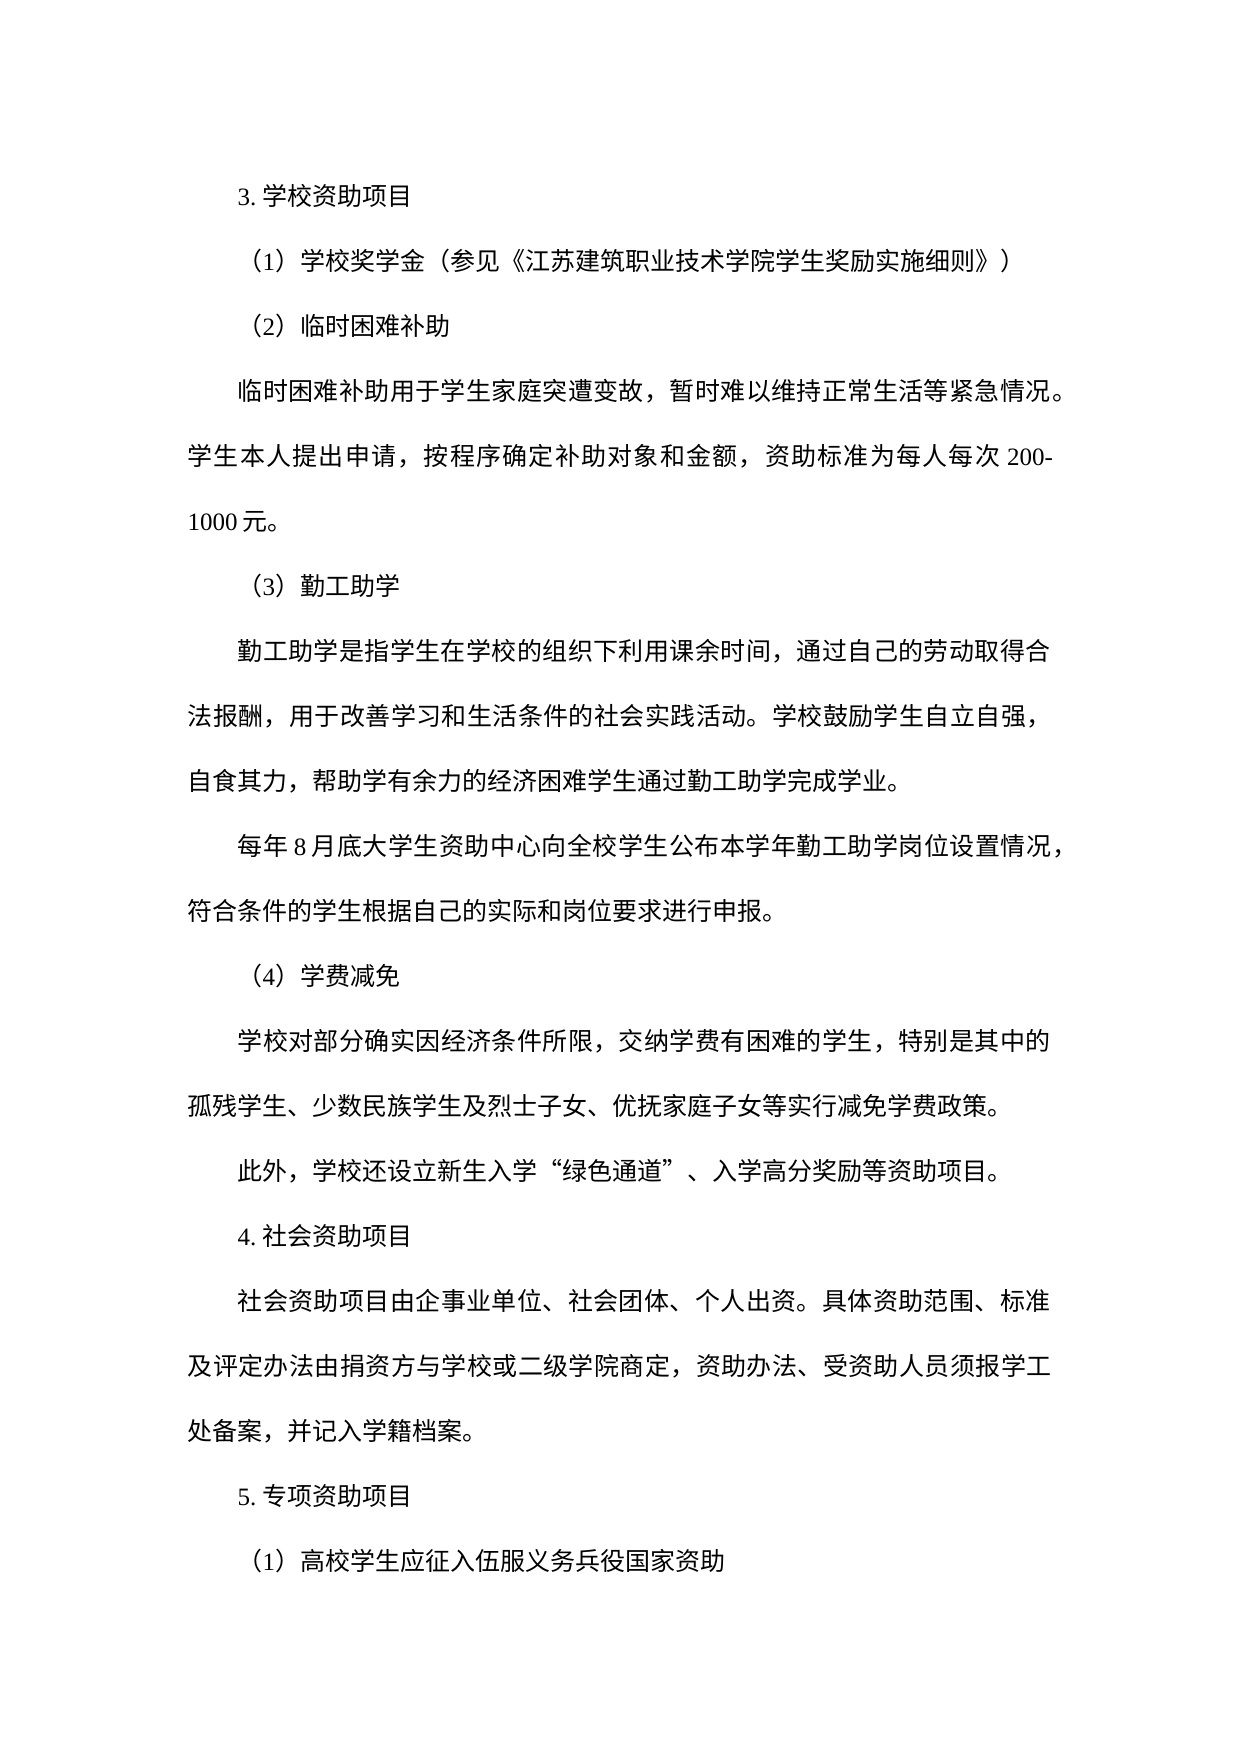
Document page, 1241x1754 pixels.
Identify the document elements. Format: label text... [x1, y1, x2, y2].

text 5. 专项资助项目 [187, 1462, 1053, 1527]
text 4. 社会资助项目 [187, 1202, 1053, 1267]
text 每年8月底大学生资助中心向全校学生公布本学年勤工助学岗位设置情况，符合条件的学生根据自己的实际和岗位要求进行申报。 [187, 812, 1053, 942]
text 临时困难补助用于学生家庭突遭变故，暂时难以维持正常生活等紧急情况。学生本人提出申请，按程序确定补助对象和金额，资助标准为每人每次200-1000元。 [187, 357, 1053, 552]
text （3）勤工助学 [187, 552, 1053, 617]
text 3. 学校资助项目 [187, 162, 1053, 227]
text 勤工助学是指学生在学校的组织下利用课余时间，通过自己的劳动取得合法报酬，用于改善学习和生活条件的社会实践活动。学校鼓励学生自立自强，自食其力，帮助学有余力的经济困难学生通过勤工助学完成学业。 [187, 617, 1053, 812]
text （4）学费减免 [187, 942, 1053, 1007]
text （2）临时困难补助 [187, 292, 1053, 357]
text 社会资助项目由企事业单位、社会团体、个人出资。具体资助范围、标准及评定办法由捐资方与学校或二级学院商定，资助办法、受资助人员须报学工处备案，并记入学籍档案。 [187, 1267, 1053, 1462]
text （1）高校学生应征入伍服义务兵役国家资助 [187, 1527, 1053, 1592]
text （1）学校奖学金（参见《江苏建筑职业技术学院学生奖励实施细则》） [187, 227, 1053, 292]
text 学校对部分确实因经济条件所限，交纳学费有困难的学生，特别是其中的孤残学生、少数民族学生及烈士子女、优抚家庭子女等实行减免学费政策。 [187, 1007, 1053, 1137]
text 此外，学校还设立新生入学“绿色通道”、入学高分奖励等资助项目。 [187, 1137, 1053, 1202]
